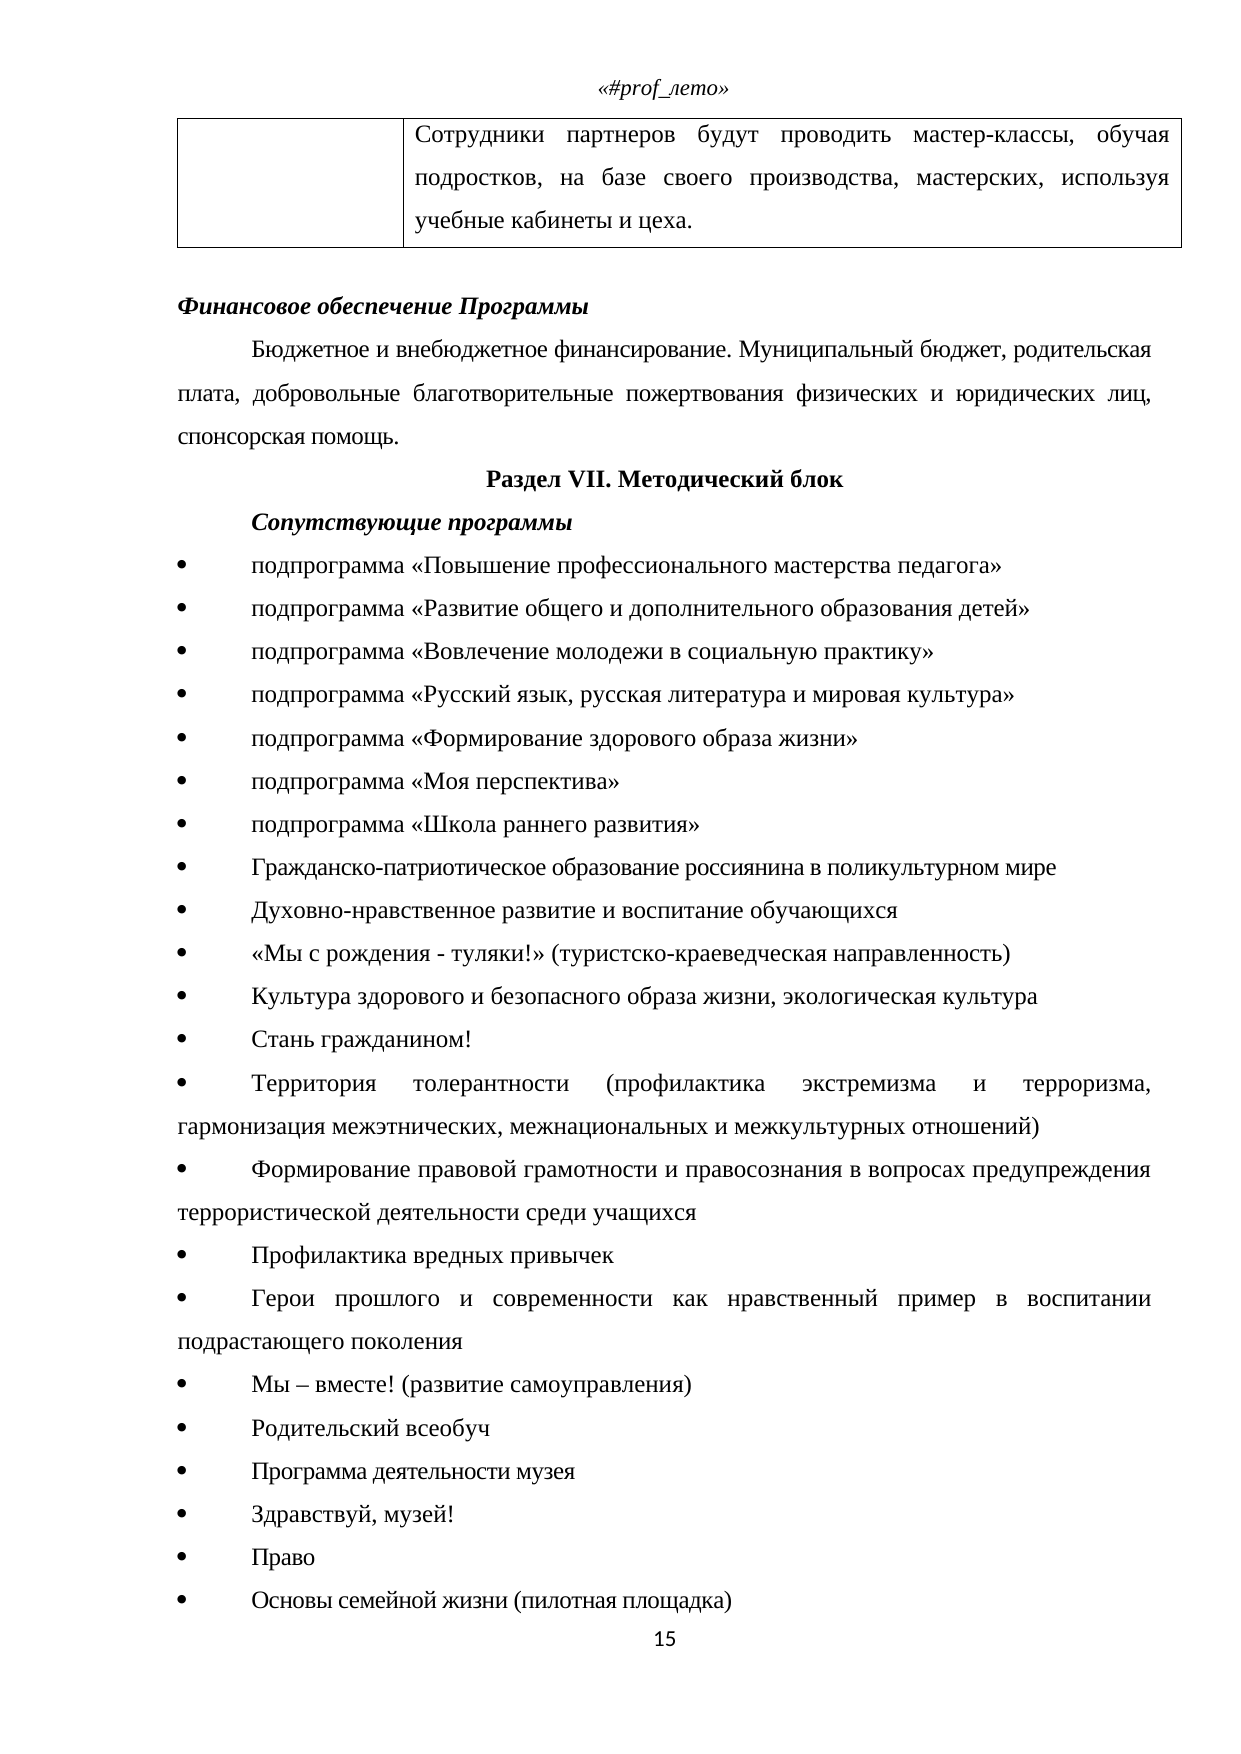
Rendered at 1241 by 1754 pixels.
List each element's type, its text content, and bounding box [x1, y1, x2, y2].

list подпрограмма «Моя перспектива» [177, 766, 1152, 794]
list Стань гражданином! [177, 1024, 1152, 1053]
list подпрограмма «Русский язык, русская литература и мировая культура» [177, 679, 1152, 708]
list Территория толерантности (профилактика экстремизма и терроризма, гармонизация межэтнических, межнациональных и межкультурных отношений) [177, 1068, 1152, 1139]
list Здравствуй, музей! [177, 1499, 1152, 1528]
list Родительский всеобуч [177, 1413, 1152, 1441]
list Культура здорового и безопасного образа жизни, экологическая культура [177, 981, 1152, 1010]
list подпрограмма «Повышение профессионального мастерства педагога» [177, 550, 1152, 579]
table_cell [178, 119, 403, 247]
list Право [177, 1542, 1152, 1571]
list Сопутствующие программы [177, 507, 1152, 536]
list Гражданско-патриотическое образование россиянина в поликультурном мире [177, 852, 1152, 881]
text Финансовое обеспечение Программы [177, 291, 1152, 320]
list подпрограмма «Формирование здорового образа жизни» [177, 723, 1152, 751]
list подпрограмма «Вовлечение молодежи в социальную практику» [177, 636, 1152, 665]
list Герои прошлого и современности как нравственный пример в воспитании подрастающего поколения [177, 1283, 1152, 1355]
list подпрограмма «Школа раннего развития» [177, 809, 1152, 838]
text Бюджетное и внебюджетное финансирование. Муниципальный бюджет, родительская плата, добровольные благотворительные пожертвования физических и юридических лиц, спонсорская помощь. [177, 334, 1152, 449]
list Формирование правовой грамотности и правосознания в вопросах предупреждения террористической деятельности среди учащихся [177, 1154, 1152, 1226]
list «Мы с рождения - туляки!» (туристско-краеведческая направленность) [177, 938, 1152, 967]
list Основы семейной жизни (пилотная площадка) [177, 1585, 1152, 1614]
list подпрограмма «Развитие общего и дополнительного образования детей» [177, 593, 1152, 622]
list Профилактика вредных привычек [177, 1240, 1152, 1269]
list Мы – вместе! (развитие самоуправления) [177, 1369, 1152, 1398]
list Раздел VII. Методический блок [177, 464, 1152, 493]
list Духовно-нравственное развитие и воспитание обучающихся [177, 895, 1152, 924]
list Программа деятельности музея [177, 1456, 1152, 1484]
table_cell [404, 119, 1181, 247]
